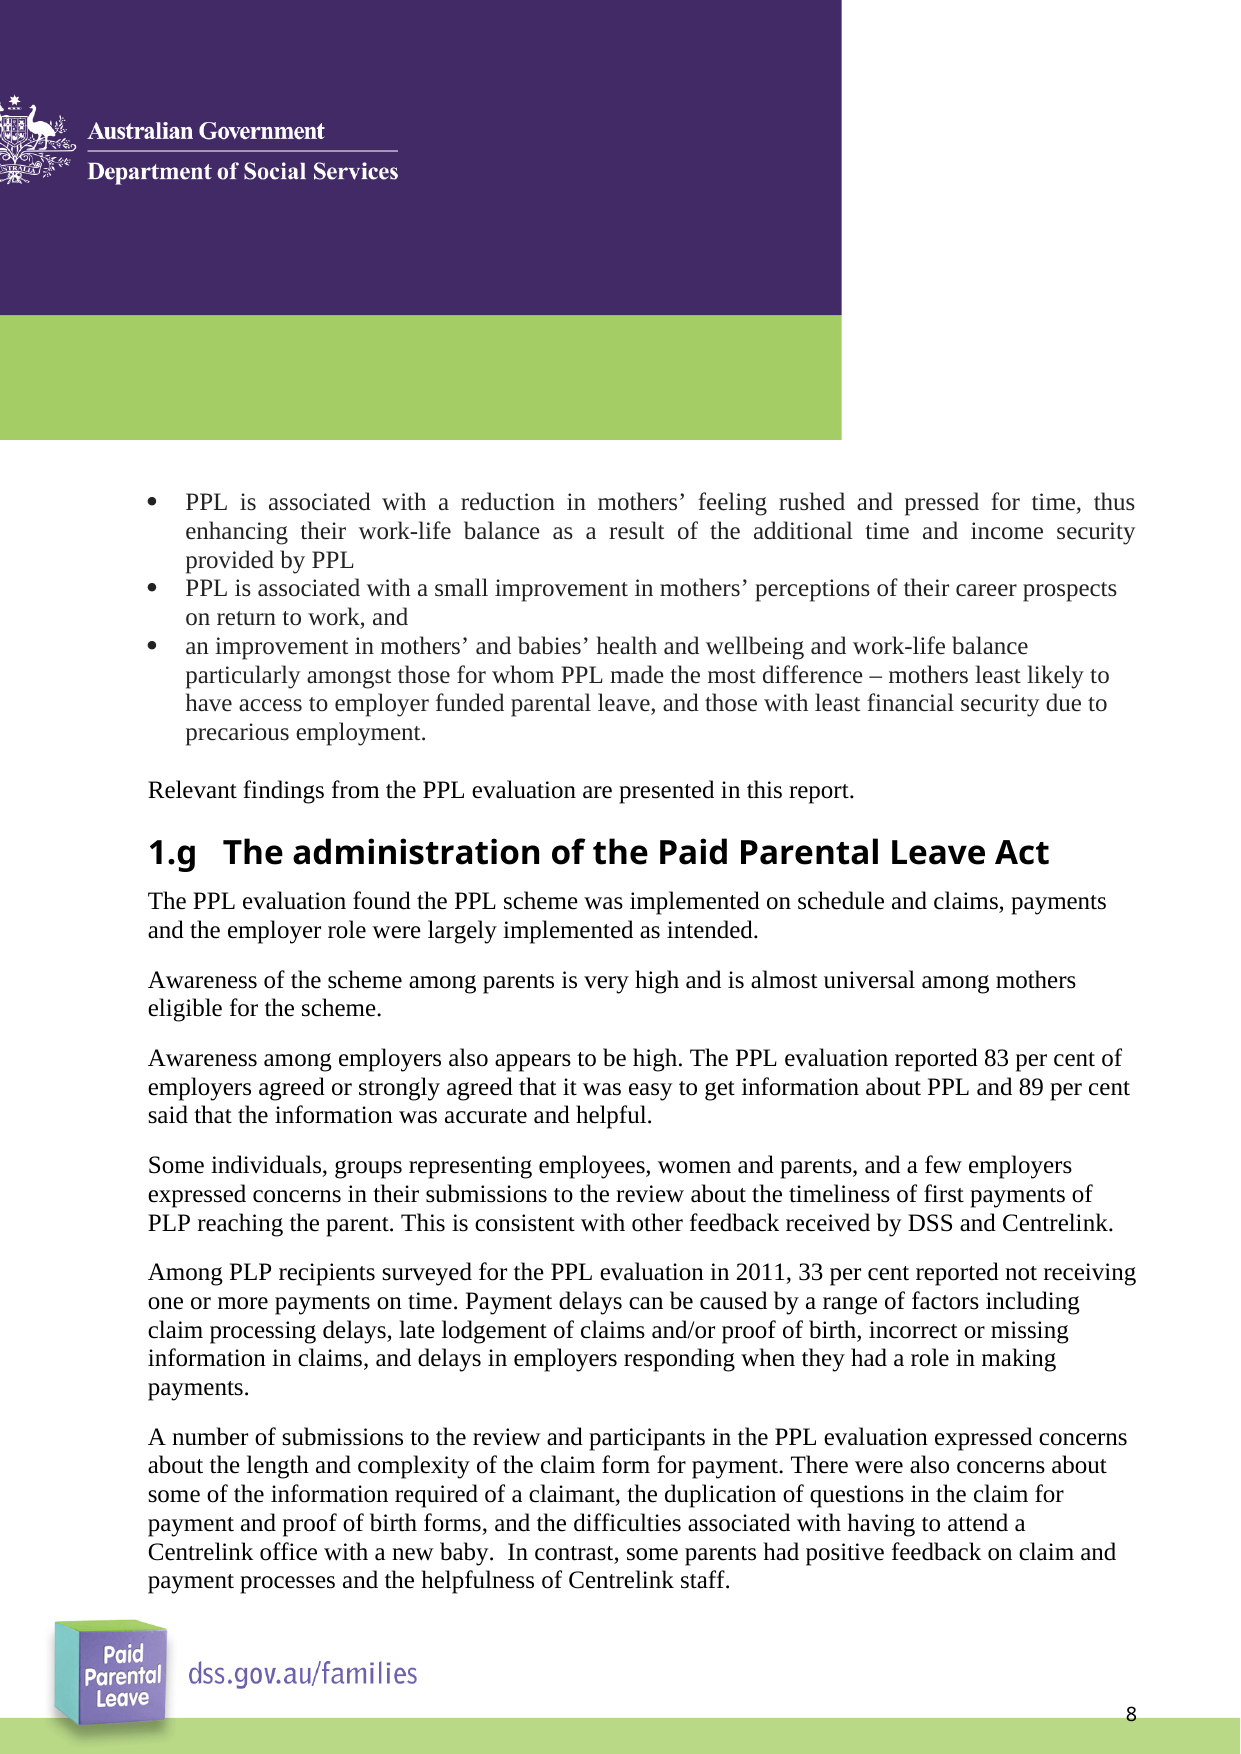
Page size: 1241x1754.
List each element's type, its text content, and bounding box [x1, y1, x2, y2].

text Awareness of the scheme among parents is very high and is almost universal among mothers eligible for the scheme. [148, 965, 1137, 1022]
text Awareness among employers also appears to be high. The PPL evaluation reported 83 per cent of employers agreed or strongly agreed that it was easy to get information about PPL and 89 per cent said that the information was accurate and helpful. [148, 1043, 1137, 1129]
list PPL is associated with a small improvement in mothers’ perceptions of their career prospects on return to work, and [148, 573, 1137, 631]
text Relevant findings from the PPL evaluation are presented in this report. [148, 775, 1137, 803]
text Some individuals, groups representing employees, women and parents, and a few employers expressed concerns in their submissions to the review about the timeliness of first payments of PLP reaching the parent. This is consistent with other feedback received by DSS and Centrelink. [148, 1150, 1137, 1236]
list PPL is associated with a reduction in mothers’ feeling rushed and pressed for time, thus enhancing their work-life balance as a result of the additional time and income security provided by PPL [148, 487, 1137, 573]
text Among PLP recipients surveyed for the PPL evaluation in 2011, 33 per cent reported not receiving one or more payments on time. Payment delays can be caused by a range of factors including claim processing delays, late lodgement of claims and/or proof of birth, incorrect or missing information in claims, and delays in employers responding when they had a role in making payments. [148, 1257, 1137, 1401]
subtitle 1.g The administration of the Paid Parental Leave Act [148, 828, 1137, 874]
picture [0, 1614, 1241, 1754]
picture [0, 0, 842, 440]
list an improvement in mothers’ and babies’ health and wellbeing and work-life balance particularly amongst those for whom PPL made the most difference – mothers least likely to have access to employer funded parental leave, and those with least financial security due to precarious employment. [148, 631, 1137, 746]
text A number of submissions to the review and participants in the PPL evaluation expressed concerns about the length and complexity of the claim form for payment. There were also concerns about some of the information required of a claimant, the duplication of questions in the claim for payment and proof of birth forms, and the difficulties associated with having to attend a Centrelink office with a new baby. In contrast, some parents had positive feedback on claim and payment processes and the helpfulness of Centrelink staff. [148, 1422, 1137, 1594]
text The PPL evaluation found the PPL scheme was implemented on schedule and claims, payments and the employer role were largely implemented as intended. [148, 886, 1137, 944]
